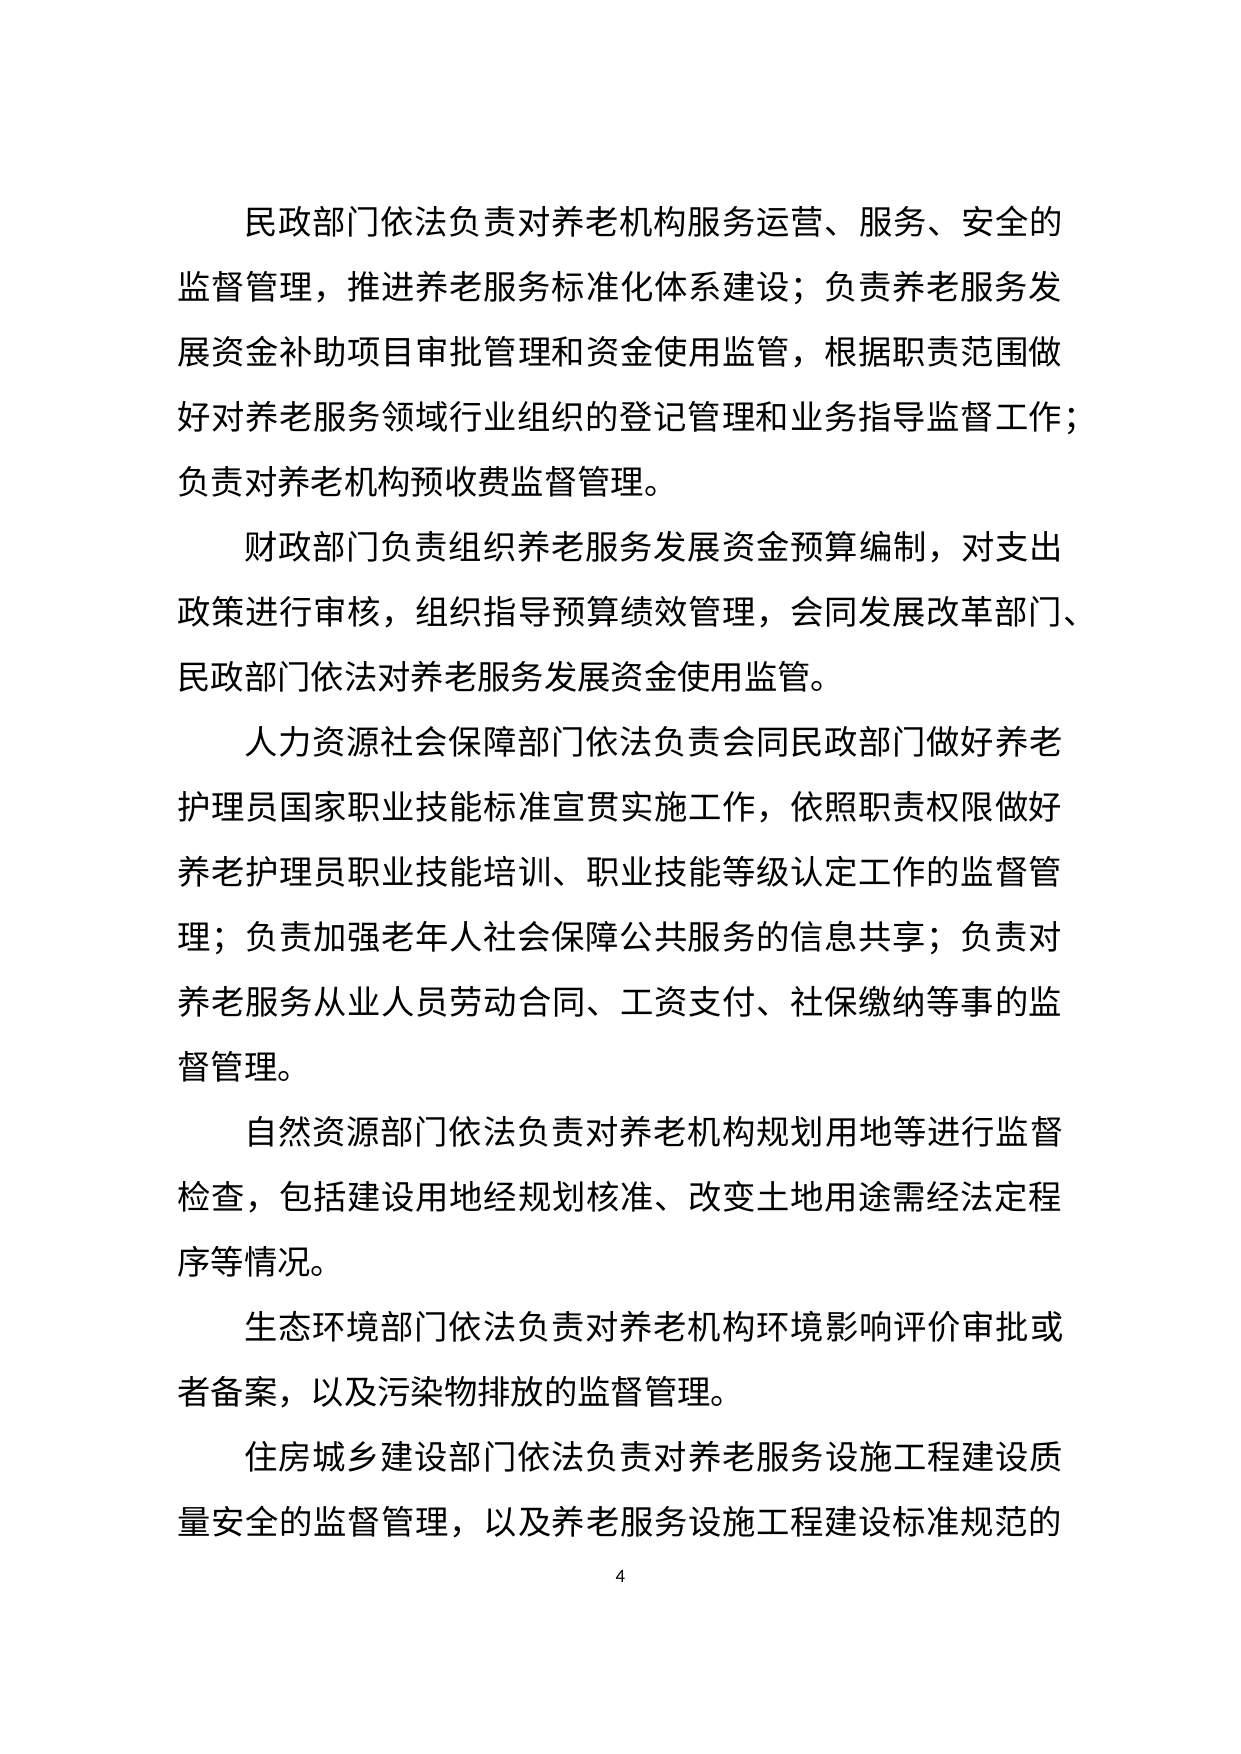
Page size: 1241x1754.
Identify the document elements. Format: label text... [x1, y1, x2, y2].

text 人力资源社会保障部门依法负责会同民政部门做好养老护理员国家职业技能标准宣贯实施工作，依照职责权限做好养老护理员职业技能培训、职业技能等级认定工作的监督管理；负责加强老年人社会保障公共服务的信息共享；负责对养老服务从业人员劳动合同、工资支付、社保缴纳等事的监督管理。 [177, 707, 1063, 1097]
text 生态环境部门依法负责对养老机构环境影响评价审批或者备案，以及污染物排放的监督管理。 [177, 1292, 1063, 1422]
text 民政部门依法负责对养老机构服务运营、服务、安全的监督管理，推进养老服务标准化体系建设；负责养老服务发展资金补助项目审批管理和资金使用监管，根据职责范围做好对养老服务领域行业组织的登记管理和业务指导监督工作；负责对养老机构预收费监督管理。 [177, 187, 1063, 512]
text 自然资源部门依法负责对养老机构规划用地等进行监督检查，包括建设用地经规划核准、改变土地用途需经法定程序等情况。 [177, 1097, 1063, 1292]
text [177, 1422, 1063, 1552]
text 财政部门负责组织养老服务发展资金预算编制，对支出政策进行审核，组织指导预算绩效管理，会同发展改革部门、民政部门依法对养老服务发展资金使用监管。 [177, 512, 1063, 707]
